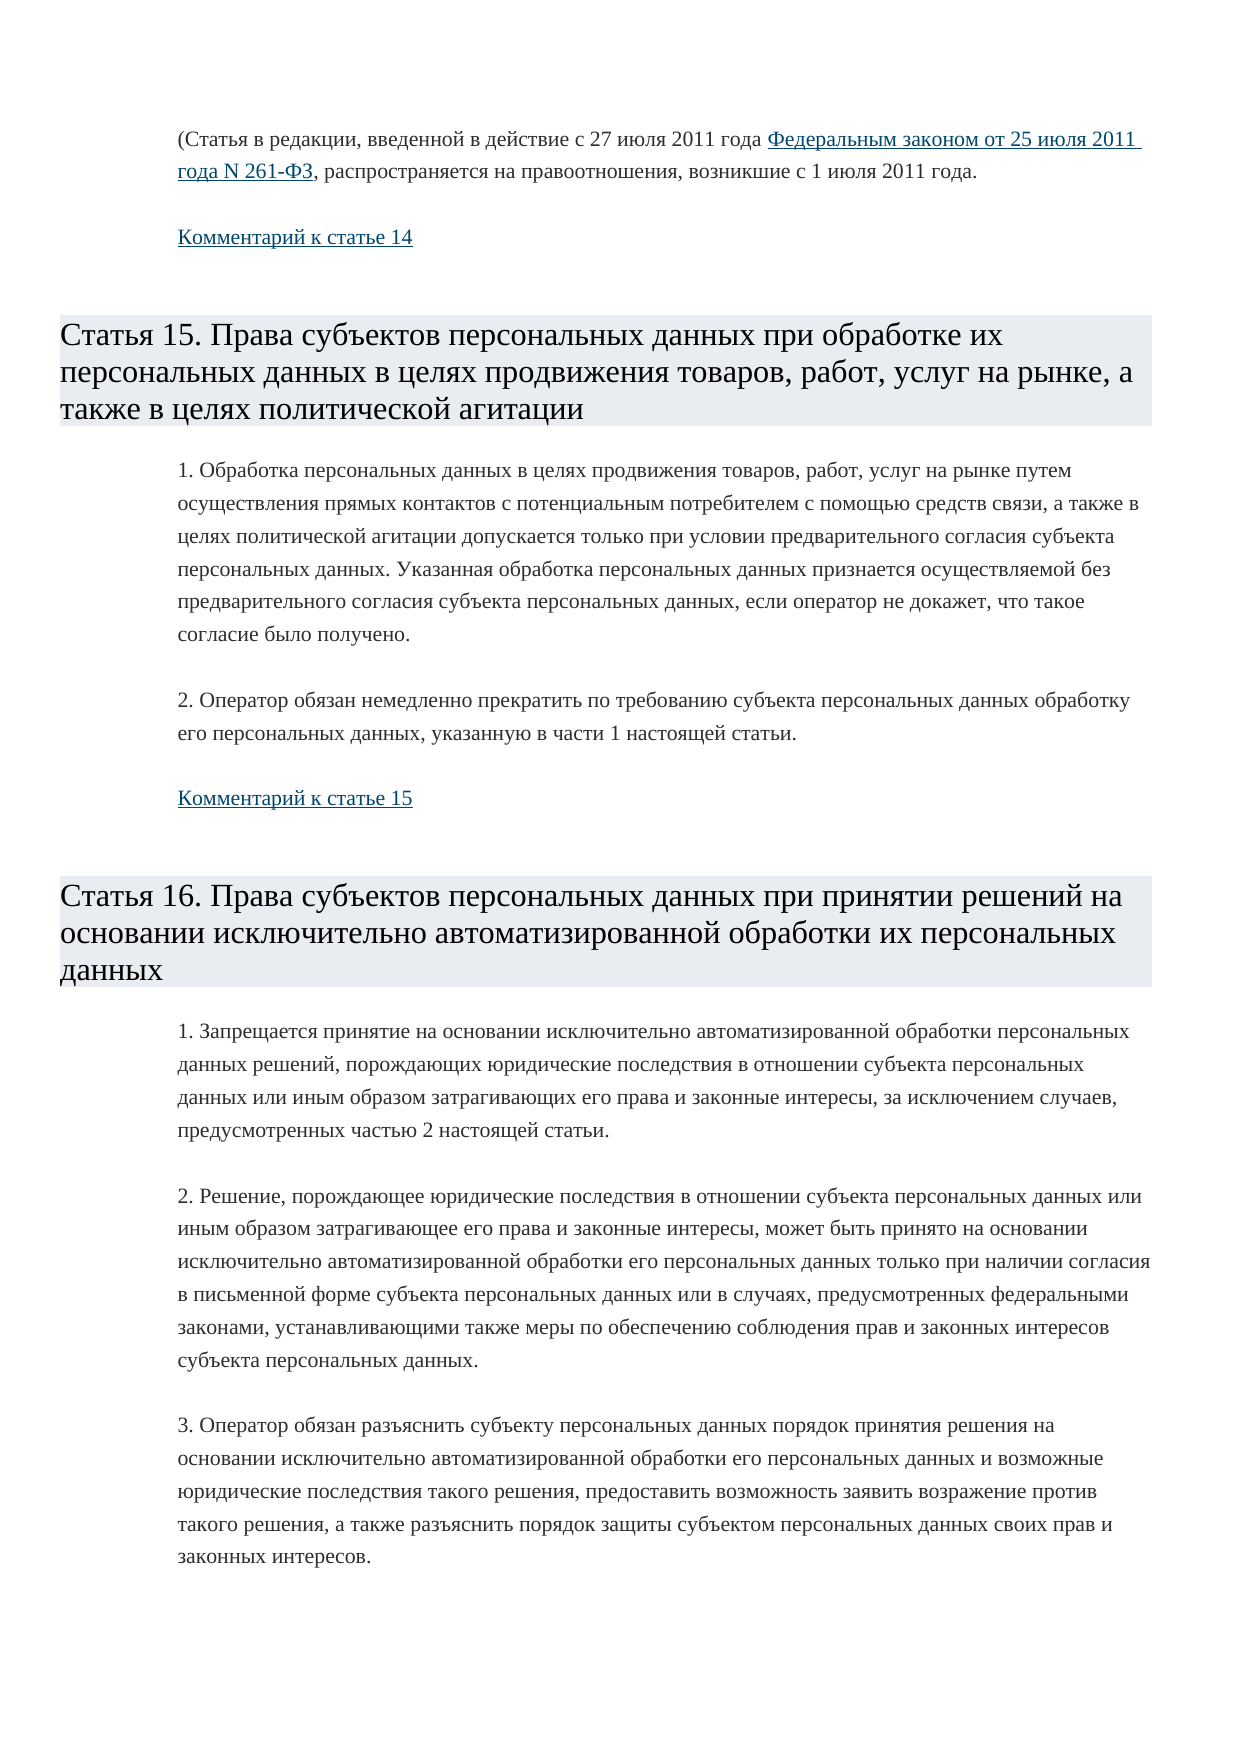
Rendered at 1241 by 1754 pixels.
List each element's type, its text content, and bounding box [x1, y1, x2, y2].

text Статья 16. Права субъектов персональных данных при принятии решений на основании исключительно автоматизированной обработки их персональных данных [60, 876, 1152, 987]
text (Статья в редакции, введенной в действие с 27 июля 2011 года Федеральным законом от 25 июля 2011 года N 261-ФЗ, распространяется на правоотношения, возникшие с 1 июля 2011 года. Комментарий к статье 14 [177, 118, 1152, 315]
text Статья 15. Права субъектов персональных данных при обработке их персональных данных в целях продвижения товаров, работ, услуг на рынке, а также в целях политической агитации [60, 315, 1152, 426]
text 3. Оператор обязан разъяснить субъекту персональных данных порядок принятия решения на основании исключительно автоматизированной обработки его персональных данных и возможные юридические последствия такого решения, предоставить возможность заявить возражение против такого решения, а также разъяснить порядок защиты субъектом персональных данных своих прав и законных интересов. [177, 1405, 1152, 1602]
text 2. Оператор обязан немедленно прекратить по требованию субъекта персональных данных обработку его персональных данных, указанную в части 1 настоящей статьи. Комментарий к статье 15 [177, 679, 1152, 876]
text 1. Обработка персональных данных в целях продвижения товаров, работ, услуг на рынке путем осуществления прямых контактов с потенциальным потребителем с помощью средств связи, а также в целях политической агитации допускается только при условии предварительного согласия субъекта персональных данных. Указанная обработка персональных данных признается осуществляемой без предварительного согласия субъекта персональных данных, если оператор не докажет, что такое согласие было получено. [177, 450, 1152, 679]
text 1. Запрещается принятие на основании исключительно автоматизированной обработки персональных данных решений, порождающих юридические последствия в отношении субъекта персональных данных или иным образом затрагивающих его права и законные интересы, за исключением случаев, предусмотренных частью 2 настоящей статьи. [177, 1011, 1152, 1175]
text 2. Решение, порождающее юридические последствия в отношении субъекта персональных данных или иным образом затрагивающее его права и законные интересы, может быть принято на основании исключительно автоматизированной обработки его персональных данных только при наличии согласия в письменной форме субъекта персональных данных или в случаях, предусмотренных федеральными законами, устанавливающими также меры по обеспечению соблюдения прав и законных интересов субъекта персональных данных. [177, 1175, 1152, 1405]
